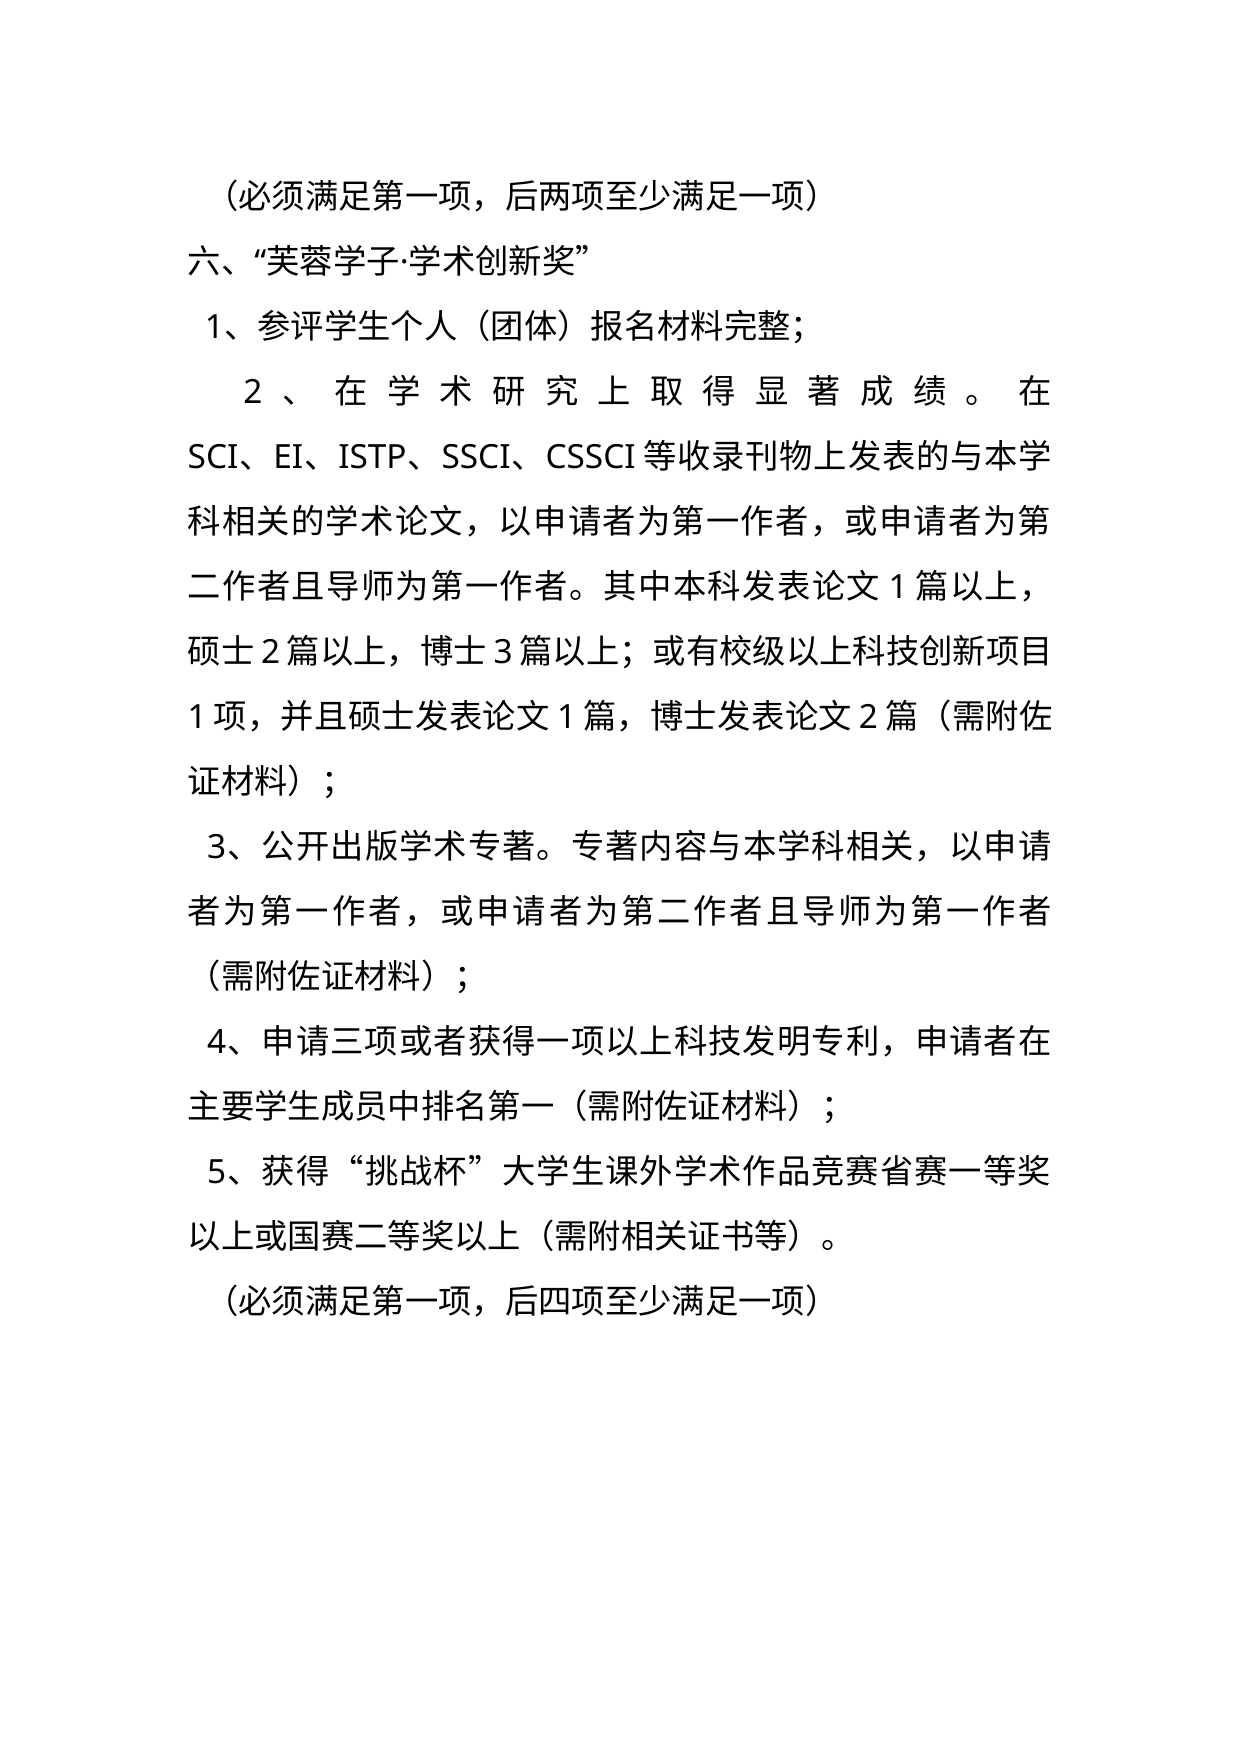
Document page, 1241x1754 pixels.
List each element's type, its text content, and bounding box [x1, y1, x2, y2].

text 3、公开出版学术专著。专著内容与本学科相关，以申请者为第一作者，或申请者为第二作者且导师为第一作者（需附佐证材料）； [187, 812, 1053, 1007]
text 1、参评学生个人（团体）报名材料完整； [187, 292, 1053, 357]
text 5、获得“挑战杯”大学生课外学术作品竞赛省赛一等奖以上或国赛二等奖以上（需附相关证书等）。 [187, 1137, 1053, 1267]
list “芙蓉学子·学术创新奖” [187, 227, 1053, 292]
text （必须满足第一项，后四项至少满足一项） [187, 1267, 1053, 1332]
text （必须满足第一项，后两项至少满足一项） [187, 162, 1053, 227]
text 2、在学术研究上取得显著成绩。在SCI、EI、ISTP、SSCI、CSSCI等收录刊物上发表的与本学科相关的学术论文，以申请者为第一作者，或申请者为第二作者且导师为第一作者。其中本科发表论文1篇以上，硕士2篇以上，博士3篇以上；或有校级以上科技创新项目1项，并且硕士发表论文1篇，博士发表论文2篇（需附佐证材料）； [187, 357, 1053, 812]
text 4、申请三项或者获得一项以上科技发明专利，申请者在主要学生成员中排名第一（需附佐证材料）； [187, 1007, 1053, 1137]
